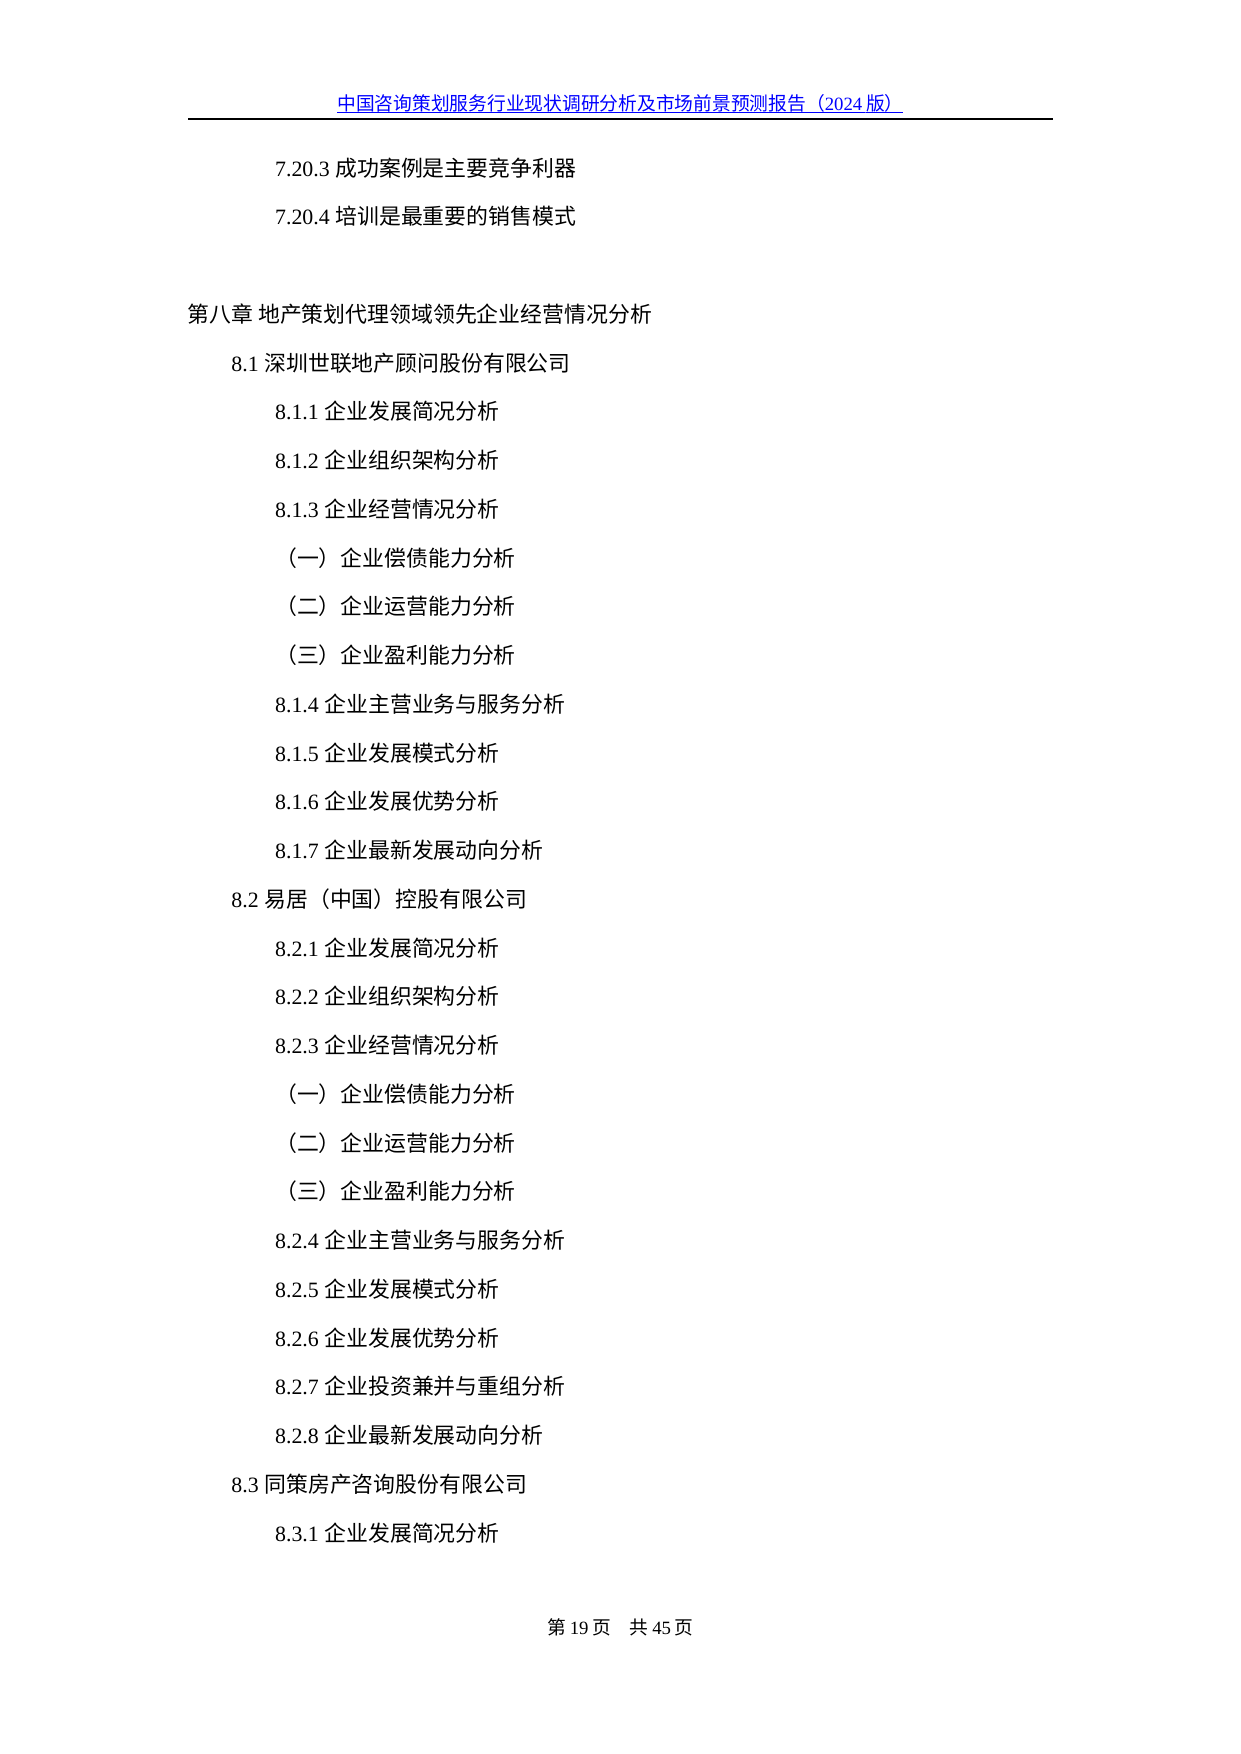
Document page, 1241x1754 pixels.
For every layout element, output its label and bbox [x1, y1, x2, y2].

text [187, 150, 1053, 1548]
